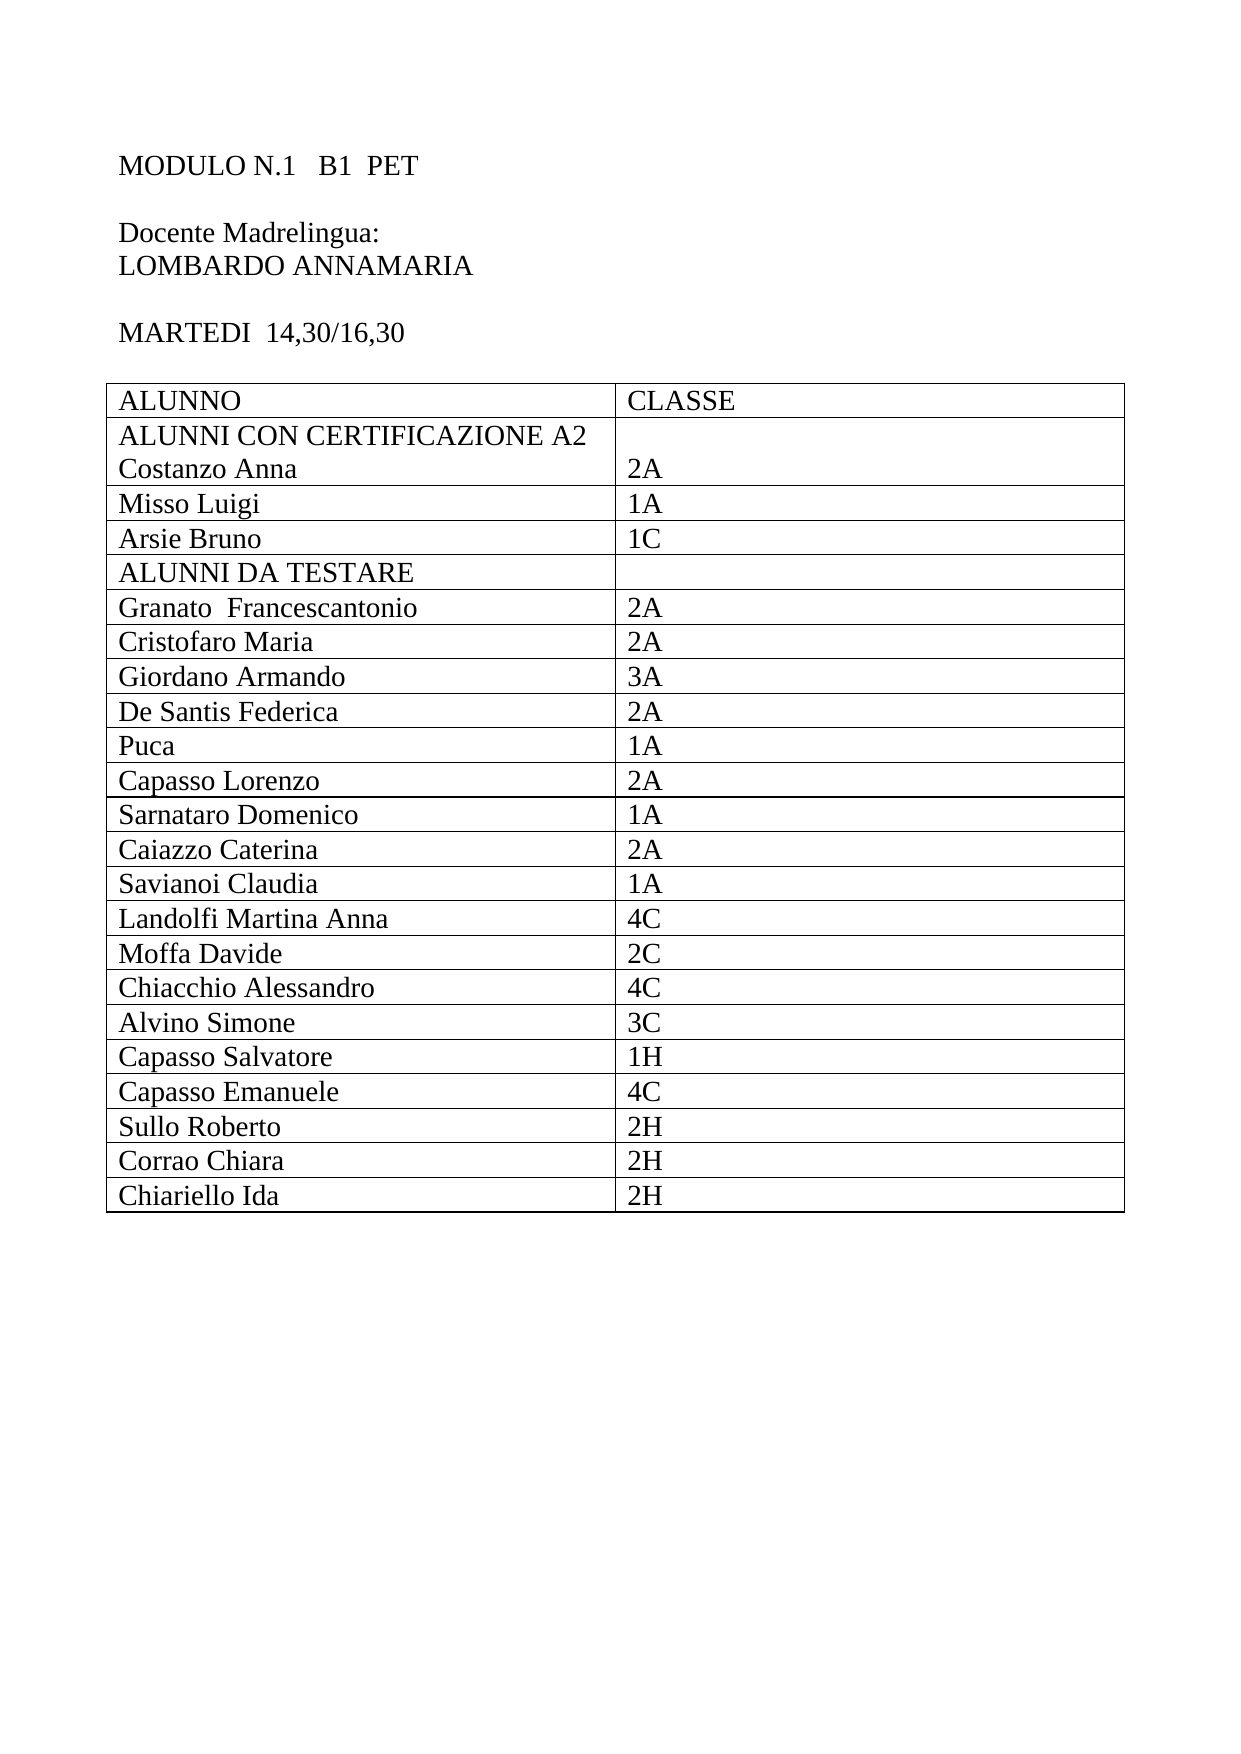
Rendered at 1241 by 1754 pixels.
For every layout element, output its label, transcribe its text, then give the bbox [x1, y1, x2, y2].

table_cell [616, 555, 1124, 589]
table_cell 1A [616, 798, 1124, 831]
table_cell 4C [616, 901, 1124, 935]
table_cell Cristofaro Maria [107, 625, 615, 658]
table_cell 2H [616, 1143, 1124, 1177]
table_cell Capasso Salvatore [107, 1040, 615, 1073]
text MODULO N.1 B1 PET [118, 148, 1122, 181]
table_cell 3A [616, 659, 1124, 693]
table_header ALUNNO [107, 384, 615, 417]
table_cell Savianoi Claudia [107, 867, 615, 900]
table_cell 1H [616, 1040, 1124, 1073]
table_cell 2H [616, 1109, 1124, 1142]
table_cell 1C [616, 521, 1124, 554]
table_cell Sarnataro Domenico [107, 798, 615, 831]
table_cell 2C [616, 936, 1124, 969]
table_cell 1A [616, 728, 1124, 762]
table_cell Giordano Armando [107, 659, 615, 693]
table_cell ALUNNI DA TESTARE [107, 555, 615, 589]
table_cell 2A [616, 694, 1124, 727]
table_cell 2A [616, 832, 1124, 866]
table_cell ALUNNI CON CERTIFICAZIONE A2 Costanzo Anna [107, 418, 615, 485]
text Docente Madrelingua: [118, 215, 1122, 248]
table_cell Puca [107, 728, 615, 762]
table_cell Arsie Bruno [107, 521, 615, 554]
table_cell 2A [616, 418, 1124, 485]
table_cell Granato Francescantonio [107, 590, 615, 623]
table_cell 4C [616, 1074, 1124, 1108]
table_cell Corrao Chiara [107, 1143, 615, 1177]
text LOMBARDO ANNAMARIA [118, 248, 1122, 282]
table_cell Caiazzo Caterina [107, 832, 615, 866]
table_cell Capasso Lorenzo [107, 763, 615, 796]
table_cell 2A [616, 590, 1124, 623]
text MARTEDI 14,30/16,30 [118, 315, 1122, 349]
table_cell Landolfi Martina Anna [107, 901, 615, 935]
table_cell 1A [616, 486, 1124, 520]
table_cell Alvino Simone [107, 1005, 615, 1038]
table_cell 3C [616, 1005, 1124, 1038]
table_cell 4C [616, 970, 1124, 1004]
table_cell Chiariello Ida [107, 1178, 615, 1211]
table_cell De Santis Federica [107, 694, 615, 727]
table_cell 2H [616, 1178, 1124, 1211]
table_cell 2A [616, 763, 1124, 796]
table_cell Misso Luigi [107, 486, 615, 520]
table_cell Chiacchio Alessandro [107, 970, 615, 1004]
table_cell 2A [616, 625, 1124, 658]
table_header CLASSE [616, 384, 1124, 417]
table_cell Capasso Emanuele [107, 1074, 615, 1108]
table_cell 1A [616, 867, 1124, 900]
table_cell Sullo Roberto [107, 1109, 615, 1142]
table_cell Moffa Davide [107, 936, 615, 969]
